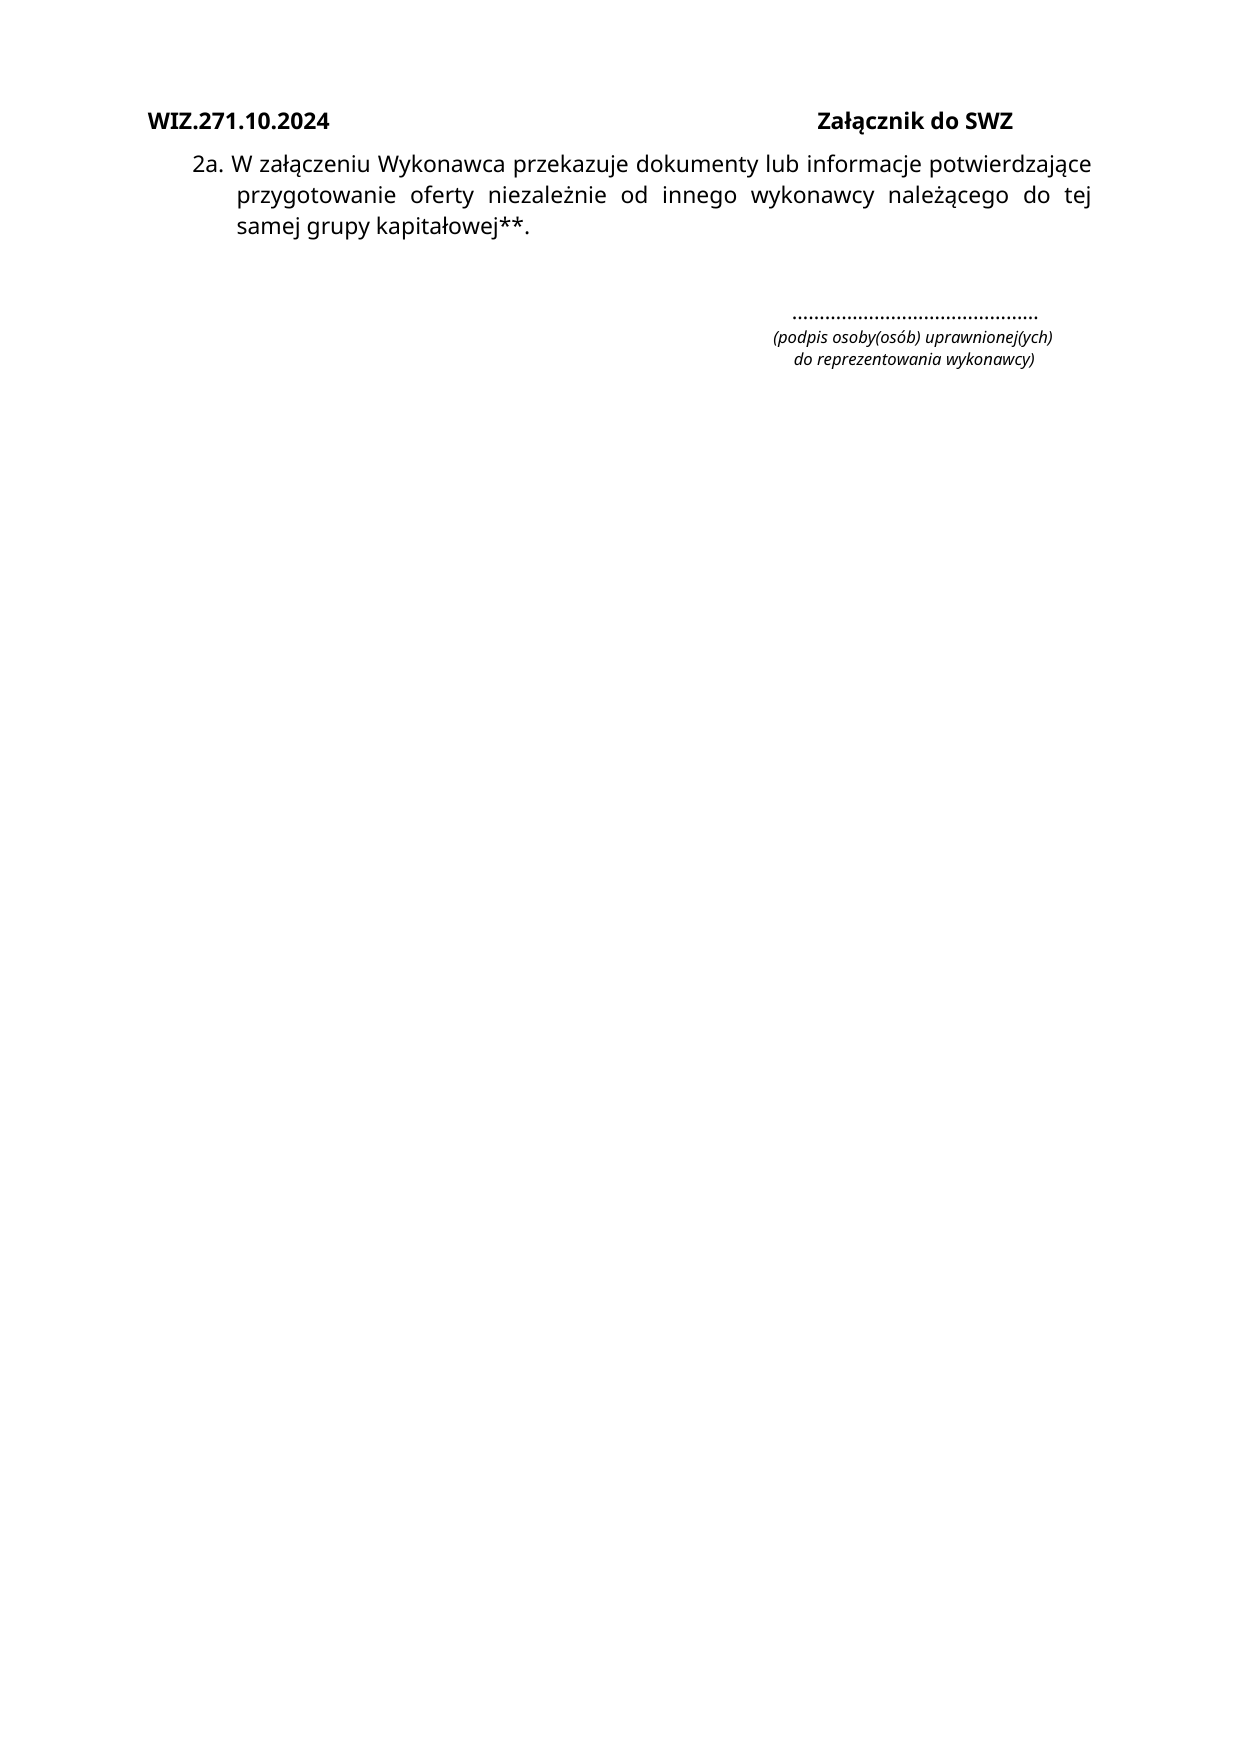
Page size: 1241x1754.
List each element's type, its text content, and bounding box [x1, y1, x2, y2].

text (podpis osoby(osób) uprawnionej(ych) do reprezentowania wykonawcy) [148, 325, 1092, 371]
text 2a. W załączeniu Wykonawca przekazuje dokumenty lub informacje potwierdzające przygotowanie oferty niezależnie od innego wykonawcy należącego do tej samej grupy kapitałowej**. [192, 148, 1092, 241]
text ……………………………………… [148, 297, 1092, 325]
